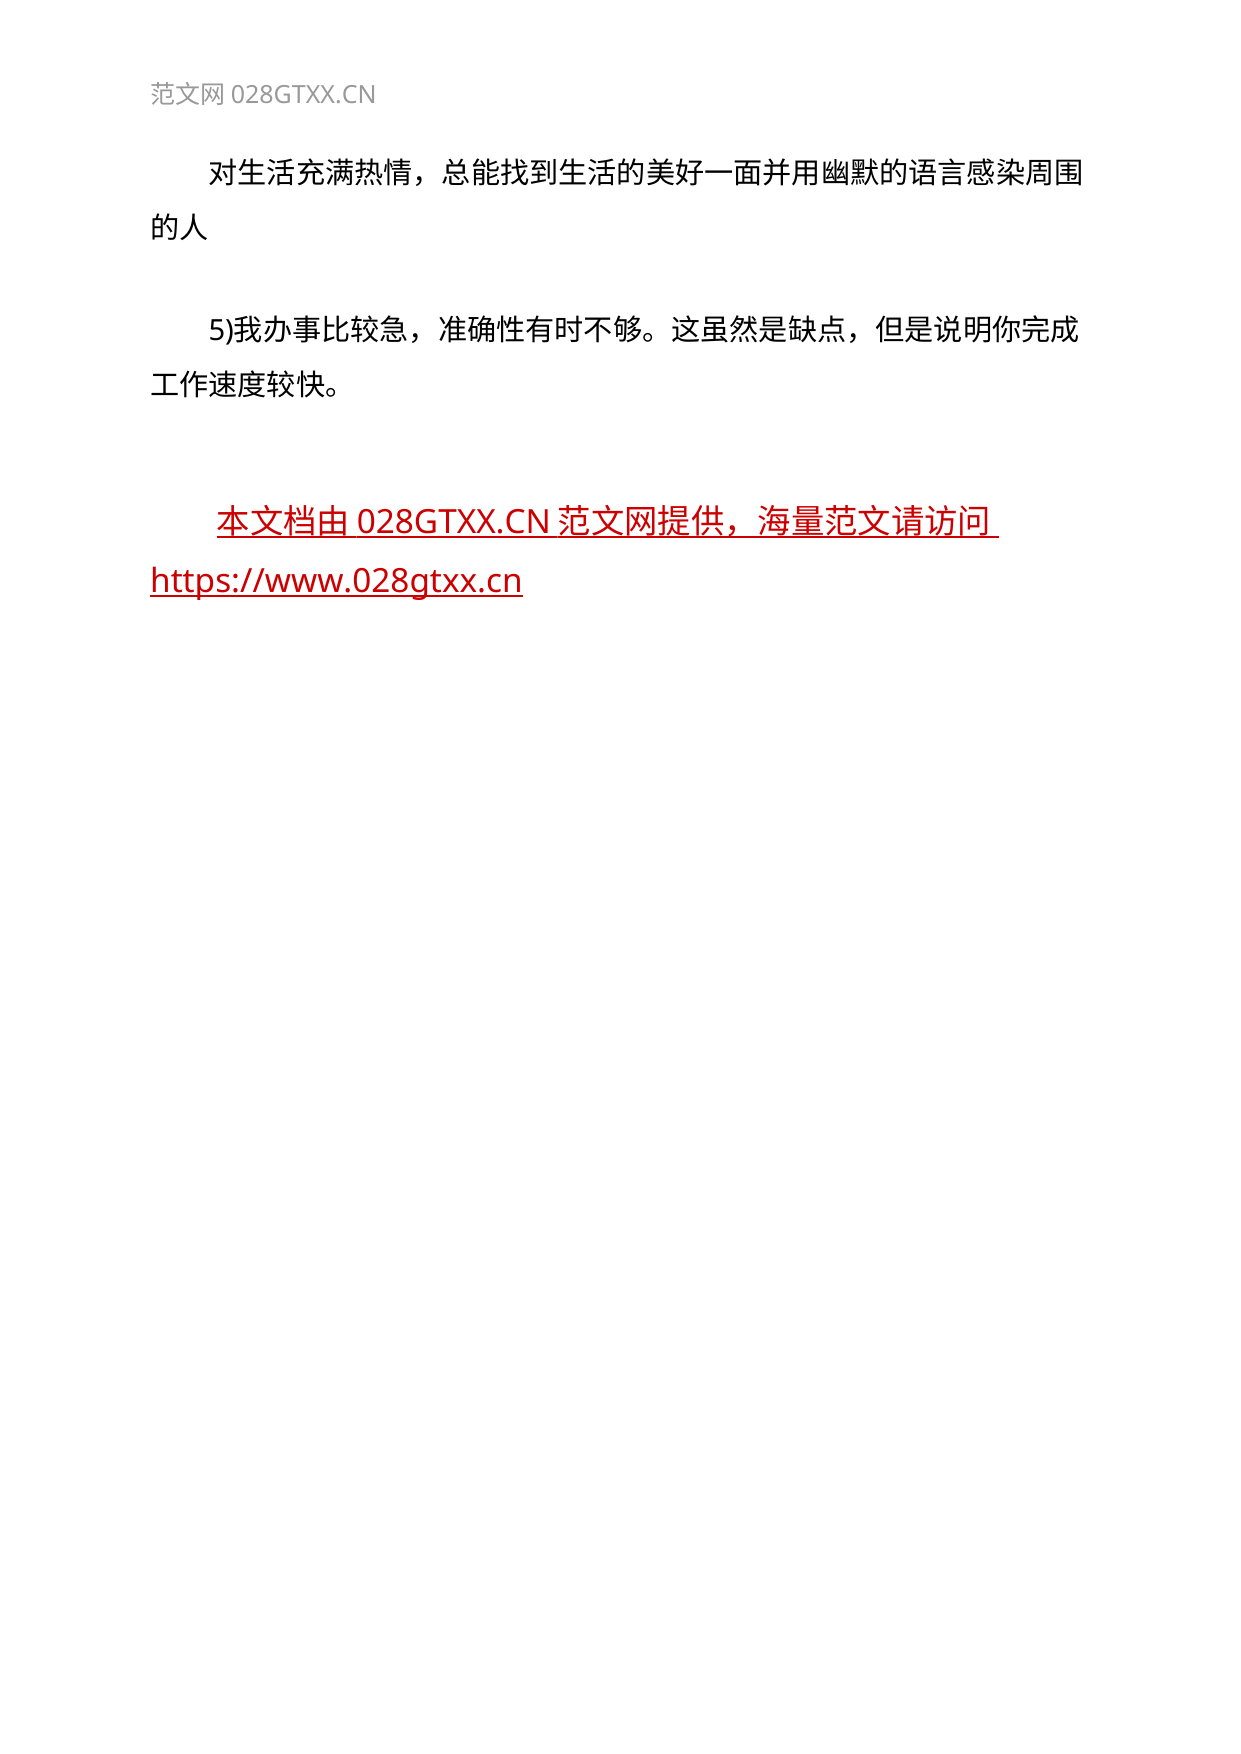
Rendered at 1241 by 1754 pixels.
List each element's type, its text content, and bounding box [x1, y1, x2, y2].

text 对生活充满热情，总能找到生活的美好一面并用幽默的语言感染周围的人 [150, 150, 1090, 247]
text 5)我办事比较急，准确性有时不够。这虽然是缺点，但是说明你完成工作速度较快。 [150, 307, 1090, 404]
text 本文档由028GTXX.CN范文网提供，海量范文请访问 https://www.028gtxx.cn [150, 495, 1090, 602]
